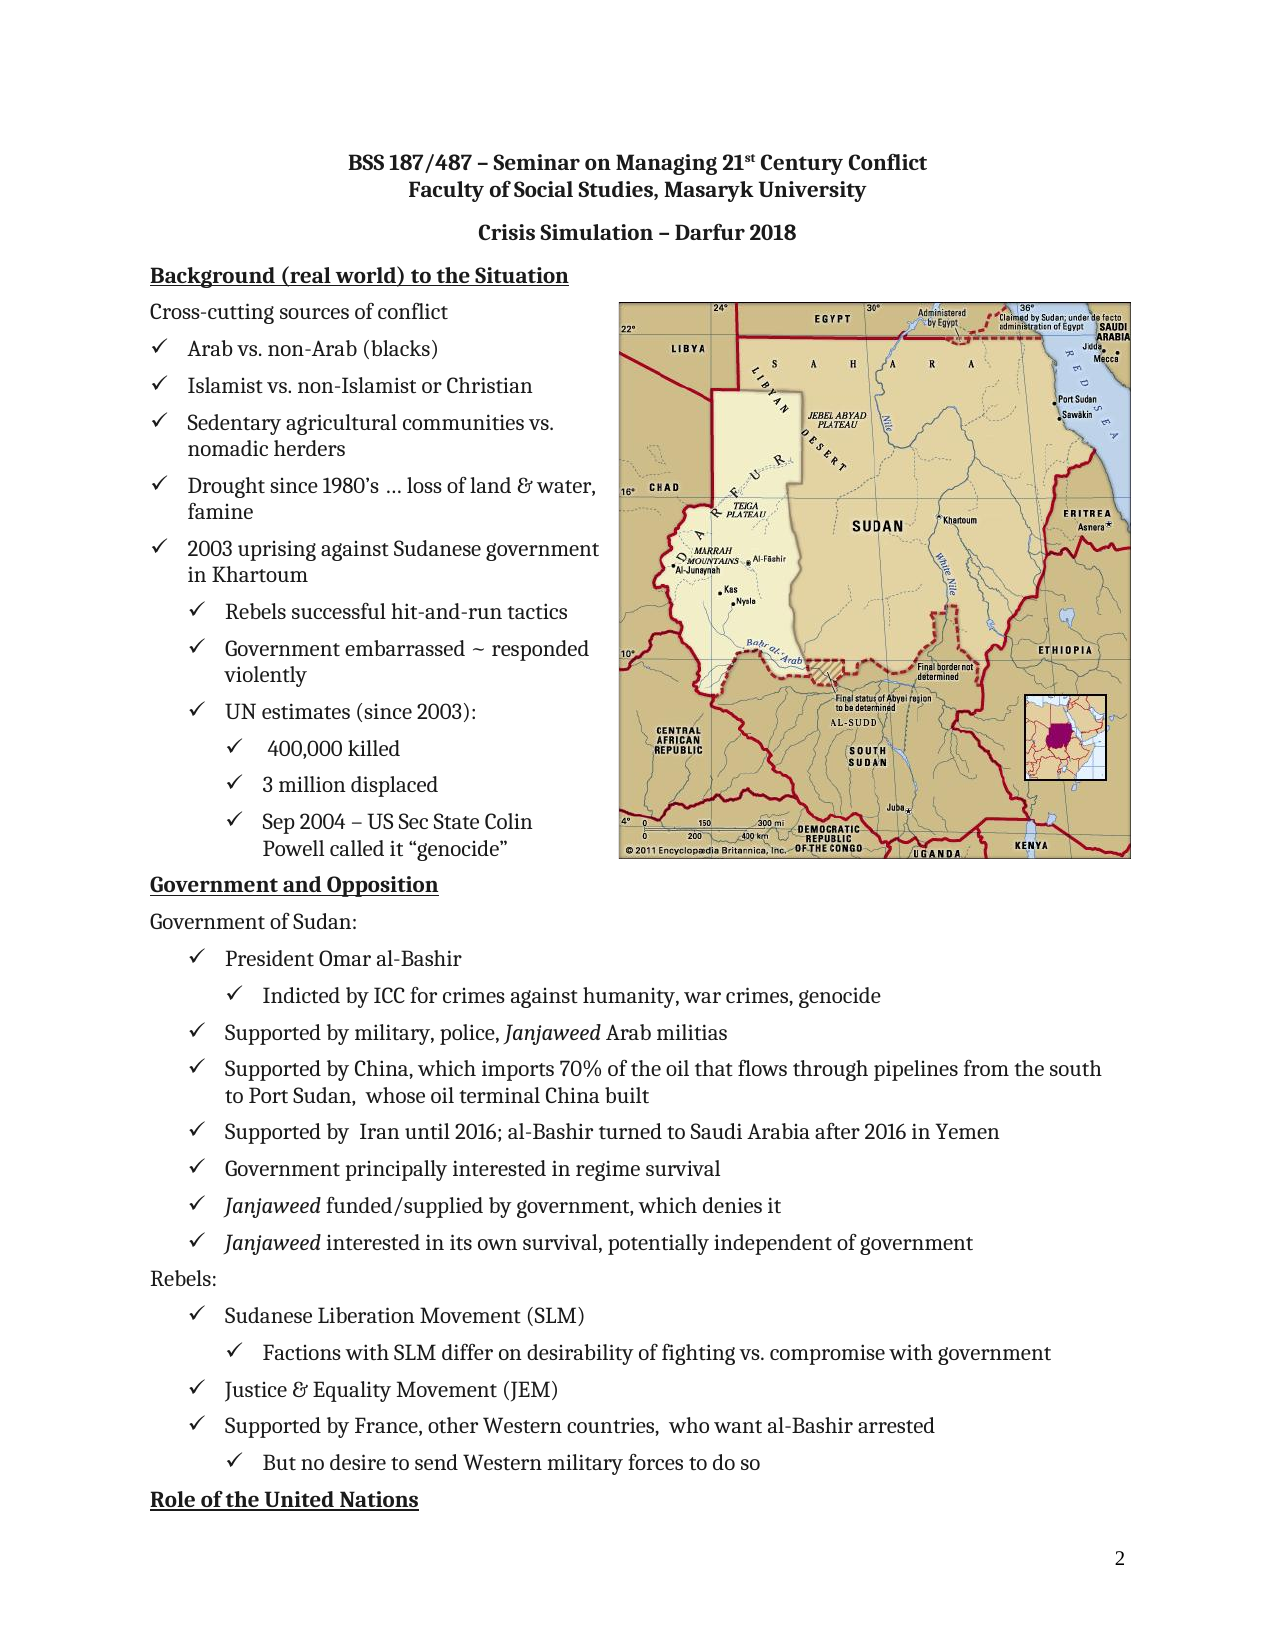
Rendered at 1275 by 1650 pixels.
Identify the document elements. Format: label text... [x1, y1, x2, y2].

list Sep 2004 – US Sec State Colin Powell called it “genocide” [225, 809, 1125, 862]
list Sedentary agricultural communities vs. nomadic herders [150, 409, 618, 462]
list Arab vs. non-Arab (blacks) [150, 336, 618, 362]
text Crisis Simulation – Darfur 2018 [150, 219, 1125, 246]
list President Omar al-Bashir [187, 946, 1125, 972]
text Faculty of Social Studies, Masaryk University [150, 176, 1125, 203]
text Rebels: [150, 1266, 1125, 1293]
list But no desire to send Western military forces to do so [225, 1450, 1125, 1476]
list Justice & Equality Movement (JEM) [187, 1377, 1125, 1403]
list Sudanese Liberation Movement (SLM) [187, 1303, 1125, 1329]
list Supported by military, police, Janjaweed Arab militias [187, 1019, 1125, 1046]
list Government embarrassed ~ responded violently [187, 636, 618, 688]
text Government of Sudan: [150, 909, 1125, 935]
list UN estimates (since 2003): [187, 699, 618, 725]
text BSS 187/487 – Seminar on Managing 21st Century Conflict [150, 150, 1125, 176]
list Supported by France, other Western countries, who want al-Bashir arrested [187, 1413, 1125, 1440]
list Janjaweed interested in its own survival, potentially independent of government [187, 1229, 1125, 1256]
text Cross-cutting sources of conflict [150, 299, 1125, 326]
list 2003 uprising against Sudanese government in Khartoum [150, 536, 618, 588]
list Indicted by ICC for crimes against humanity, war crimes, genocide [225, 982, 1125, 1009]
text Government and Opposition [150, 872, 1125, 898]
list 3 million displaced [225, 772, 618, 799]
text Role of the United Nations [150, 1487, 1125, 1513]
list Supported by China, which imports 70% of the oil that flows through pipelines from the south to Port Sudan, whose oil terminal China built [187, 1056, 1125, 1109]
list Rebels successful hit-and-run tactics [187, 599, 618, 625]
list Janjaweed funded/supplied by government, which denies it [187, 1193, 1125, 1219]
picture [618, 302, 1131, 859]
list 400,000 killed [225, 736, 618, 762]
list Government principally interested in regime survival [187, 1156, 1125, 1182]
list Supported by Iran until 2016; al-Bashir turned to Saudi Arabia after 2016 in Yemen [187, 1119, 1125, 1146]
list Factions with SLM differ on desirability of fighting vs. compromise with government [225, 1340, 1125, 1366]
text Background (real world) to the Situation [150, 262, 1125, 289]
list Drought since 1980’s … loss of land & water, famine [150, 473, 618, 525]
list Islamist vs. non-Islamist or Christian [150, 373, 618, 399]
